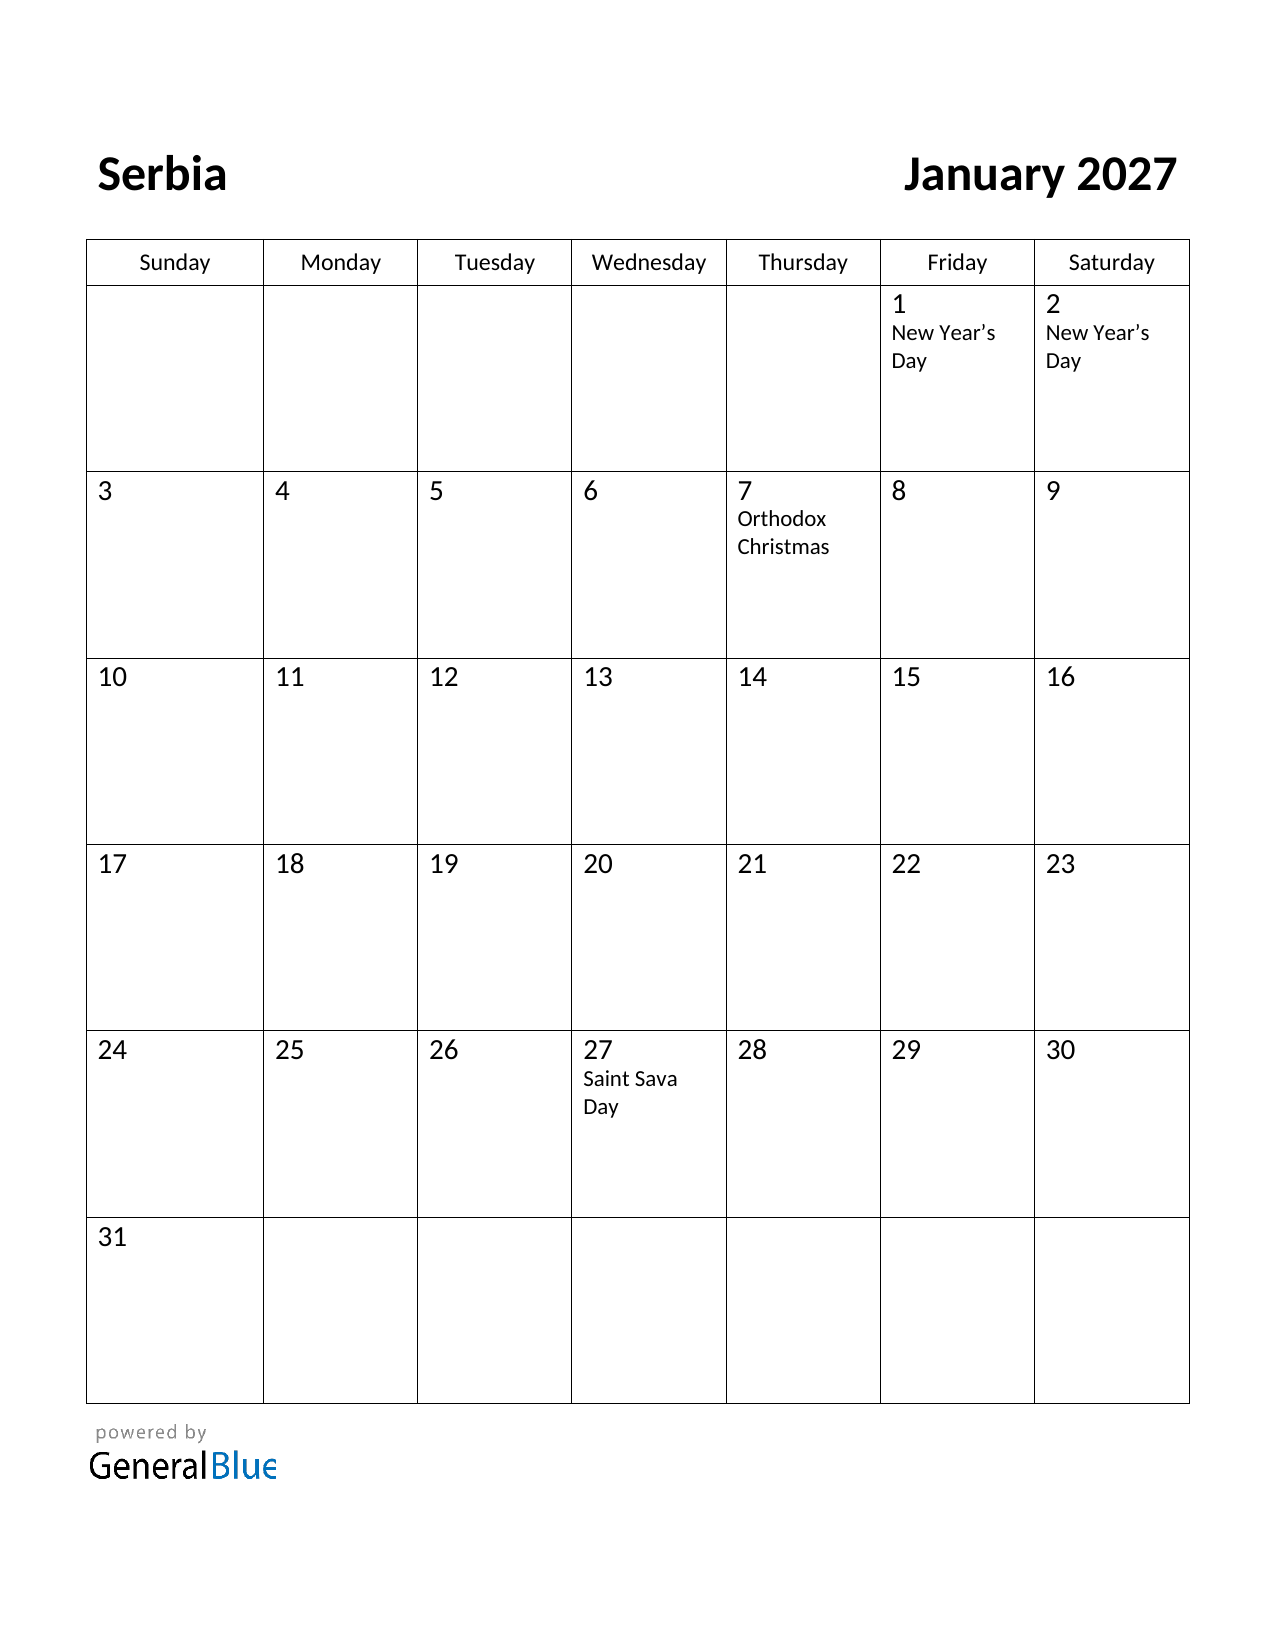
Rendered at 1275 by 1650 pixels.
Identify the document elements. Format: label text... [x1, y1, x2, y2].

table_cell [87, 505, 263, 657]
table_cell [727, 1250, 880, 1403]
table_cell 14 [727, 659, 880, 691]
table_cell 12 [418, 659, 571, 691]
table_cell 28 [727, 1031, 880, 1064]
table_cell [418, 878, 571, 1030]
table_cell [264, 1064, 417, 1217]
table_cell 24 [87, 1031, 263, 1064]
table_cell [418, 1064, 571, 1217]
table_cell [572, 505, 726, 657]
table_cell 18 [264, 845, 417, 877]
table_header January 2027 [572, 105, 1189, 239]
table_cell 25 [264, 1031, 417, 1064]
table_cell [87, 878, 263, 1030]
table_cell [264, 505, 417, 657]
table_cell [264, 318, 417, 471]
table_cell [1035, 878, 1189, 1030]
table_cell 10 [87, 659, 263, 691]
table_cell [87, 318, 263, 471]
table_cell [1035, 1218, 1189, 1250]
table_cell [572, 1250, 726, 1403]
table_cell Orthodox Christmas [727, 505, 880, 657]
table_cell Thursday [727, 240, 880, 284]
table_cell [264, 1250, 417, 1403]
table_cell 11 [264, 659, 417, 691]
table_cell 22 [881, 845, 1034, 877]
table_cell [418, 505, 571, 657]
table_cell 16 [1035, 659, 1189, 691]
table_cell 17 [87, 845, 263, 877]
table_cell [881, 878, 1034, 1030]
table_cell [1035, 691, 1189, 844]
table_cell [1035, 1250, 1189, 1403]
table_cell 26 [418, 1031, 571, 1064]
table_cell 31 [87, 1218, 263, 1250]
table_header Serbia [86, 105, 572, 239]
table_cell 23 [1035, 845, 1189, 877]
table_cell [881, 505, 1034, 657]
table_cell [1035, 505, 1189, 657]
table_cell [87, 286, 263, 318]
table_cell [1035, 1064, 1189, 1217]
table_cell 4 [264, 472, 417, 504]
picture [88, 1421, 276, 1484]
table_cell [264, 878, 417, 1030]
table_cell [418, 691, 571, 844]
table_cell [572, 318, 726, 471]
table_cell [881, 1218, 1034, 1250]
table_cell [727, 878, 880, 1030]
table_cell 1 [881, 286, 1034, 318]
table_cell Saint Sava Day [572, 1064, 726, 1217]
table_cell [418, 1218, 571, 1250]
table_cell [572, 286, 726, 318]
table_cell 5 [418, 472, 571, 504]
table_cell [727, 318, 880, 471]
table_cell 21 [727, 845, 880, 877]
table_cell [881, 691, 1034, 844]
table_cell [87, 691, 263, 844]
table_cell [727, 1064, 880, 1217]
table_cell Saturday [1035, 240, 1189, 284]
table_cell Monday [264, 240, 417, 284]
table_cell [264, 691, 417, 844]
table_cell Wednesday [572, 240, 726, 284]
table_cell [572, 1218, 726, 1250]
table_cell [572, 878, 726, 1030]
table_cell [727, 286, 880, 318]
table_cell 8 [881, 472, 1034, 504]
table_cell [87, 1250, 263, 1403]
table_cell 9 [1035, 472, 1189, 504]
table_cell [418, 1250, 571, 1403]
table_cell 7 [727, 472, 880, 504]
table_cell 13 [572, 659, 726, 691]
table_cell 6 [572, 472, 726, 504]
table_cell 29 [881, 1031, 1034, 1064]
table_cell 20 [572, 845, 726, 877]
table_cell Tuesday [418, 240, 571, 284]
table_cell [572, 691, 726, 844]
table_cell [264, 1218, 417, 1250]
table_cell [881, 1064, 1034, 1217]
table_cell Sunday [87, 240, 263, 284]
table_cell 3 [87, 472, 263, 504]
table_cell 19 [418, 845, 571, 877]
table_cell [727, 691, 880, 844]
table_cell [418, 318, 571, 471]
table_cell [86, 1404, 1189, 1502]
table_cell 27 [572, 1031, 726, 1064]
table_cell Friday [881, 240, 1034, 284]
table_cell 30 [1035, 1031, 1189, 1064]
table_cell New Year’s Day [1035, 318, 1189, 471]
table_cell [264, 286, 417, 318]
table_cell New Year’s Day [881, 318, 1034, 471]
table_cell [87, 1064, 263, 1217]
table_cell [727, 1218, 880, 1250]
table_cell 2 [1035, 286, 1189, 318]
table_cell 15 [881, 659, 1034, 691]
table_cell [418, 286, 571, 318]
table_cell [881, 1250, 1034, 1403]
